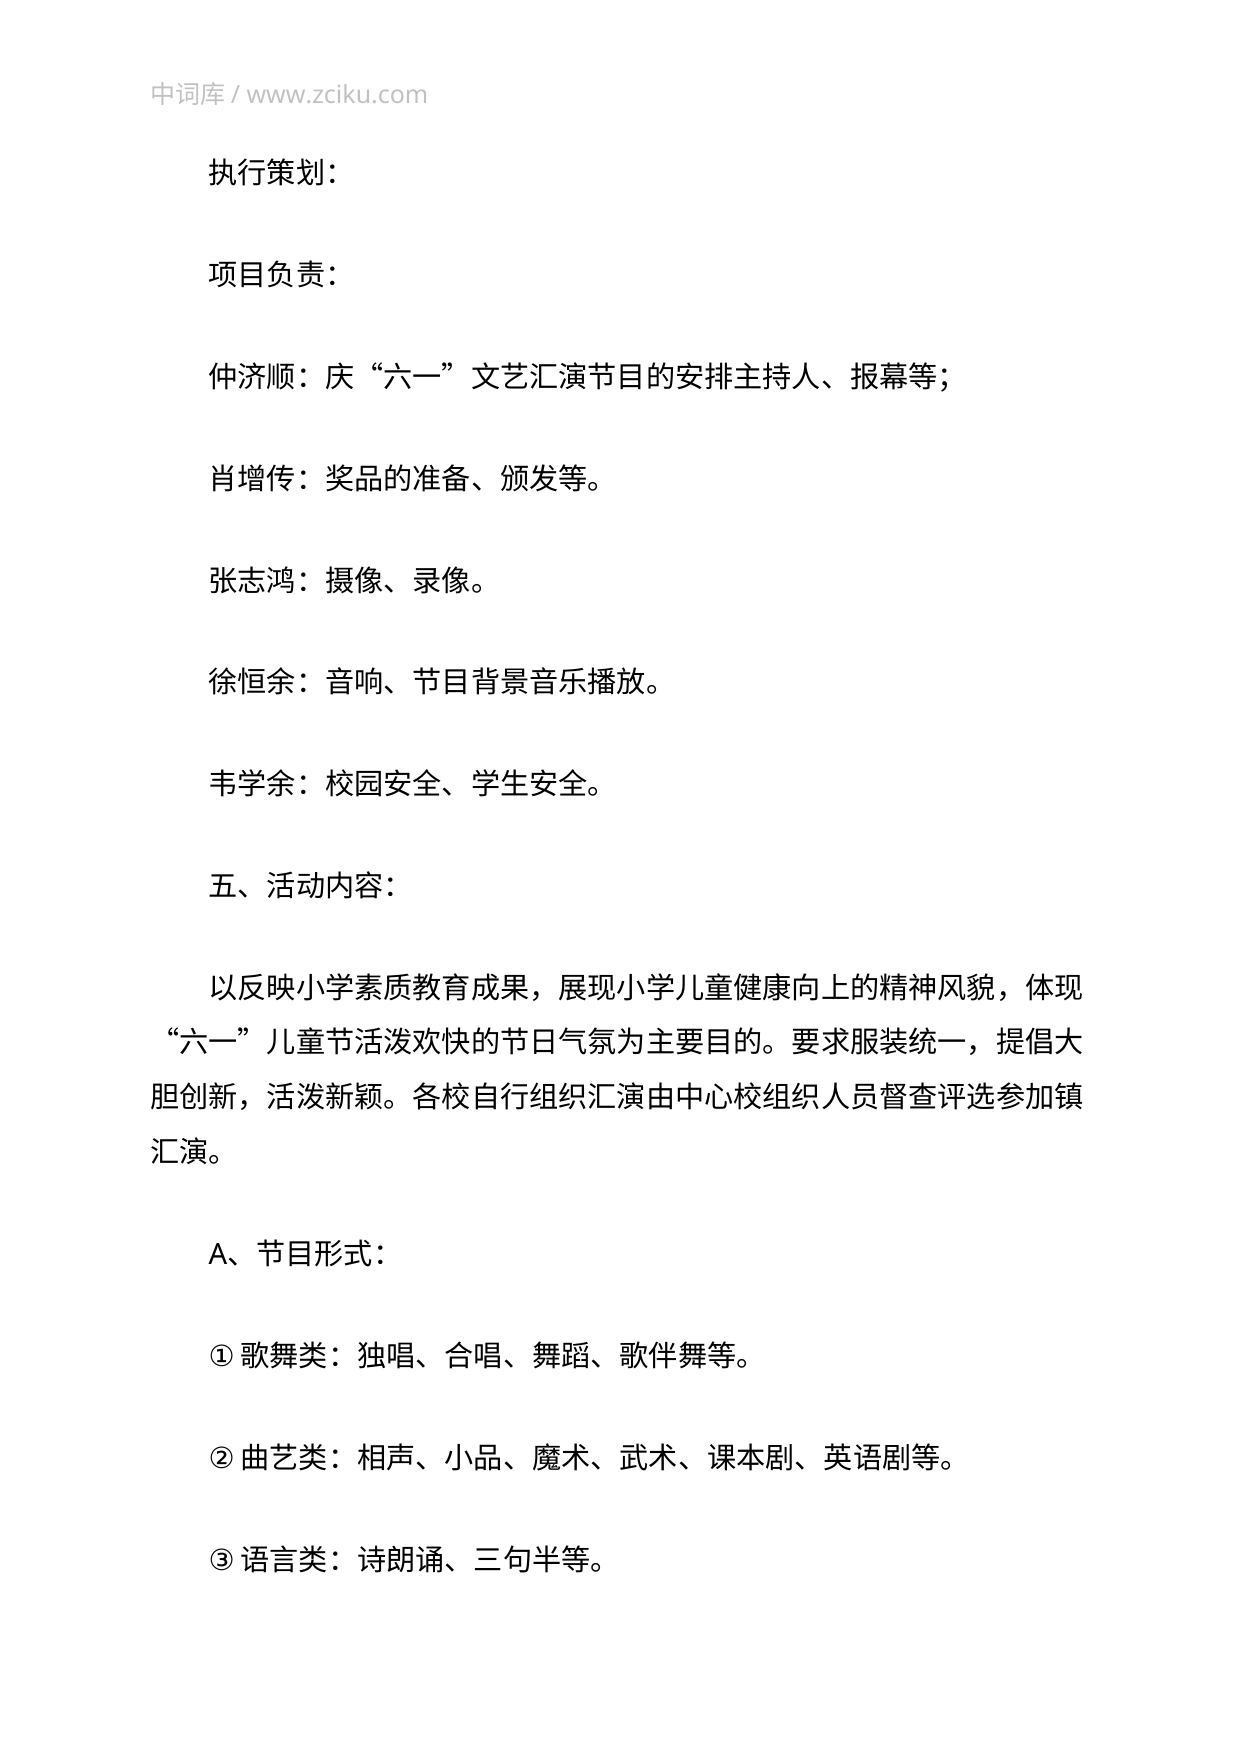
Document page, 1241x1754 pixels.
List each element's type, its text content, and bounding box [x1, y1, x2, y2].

text 五、活动内容： [150, 862, 1090, 905]
text 韦学余：校园安全、学生安全。 [150, 761, 1090, 803]
text ①歌舞类：独唱、合唱、舞蹈、歌伴舞等。 [150, 1333, 1090, 1375]
text A、节目形式： [150, 1231, 1090, 1273]
text ②曲艺类：相声、小品、魔术、武术、课本剧、英语剧等。 [150, 1434, 1090, 1477]
text 项目负责： [150, 252, 1090, 294]
text 以反映小学素质教育成果，展现小学儿童健康向上的精神风貌，体现“六一”儿童节活泼欢快的节日气氛为主要目的。要求服装统一，提倡大胆创新，活泼新颖。各校自行组织汇演由中心校组织人员督查评选参加镇汇演。 [150, 964, 1090, 1171]
text 执行策划： [150, 150, 1090, 192]
text 肖增传：奖品的准备、颁发等。 [150, 455, 1090, 498]
text 张志鸿：摄像、录像。 [150, 557, 1090, 599]
text ③语言类：诗朗诵、三句半等。 [150, 1537, 1090, 1579]
text 仲济顺：庆“六一”文艺汇演节目的安排主持人、报幕等； [150, 353, 1090, 396]
text 徐恒余：音响、节目背景音乐播放。 [150, 659, 1090, 701]
